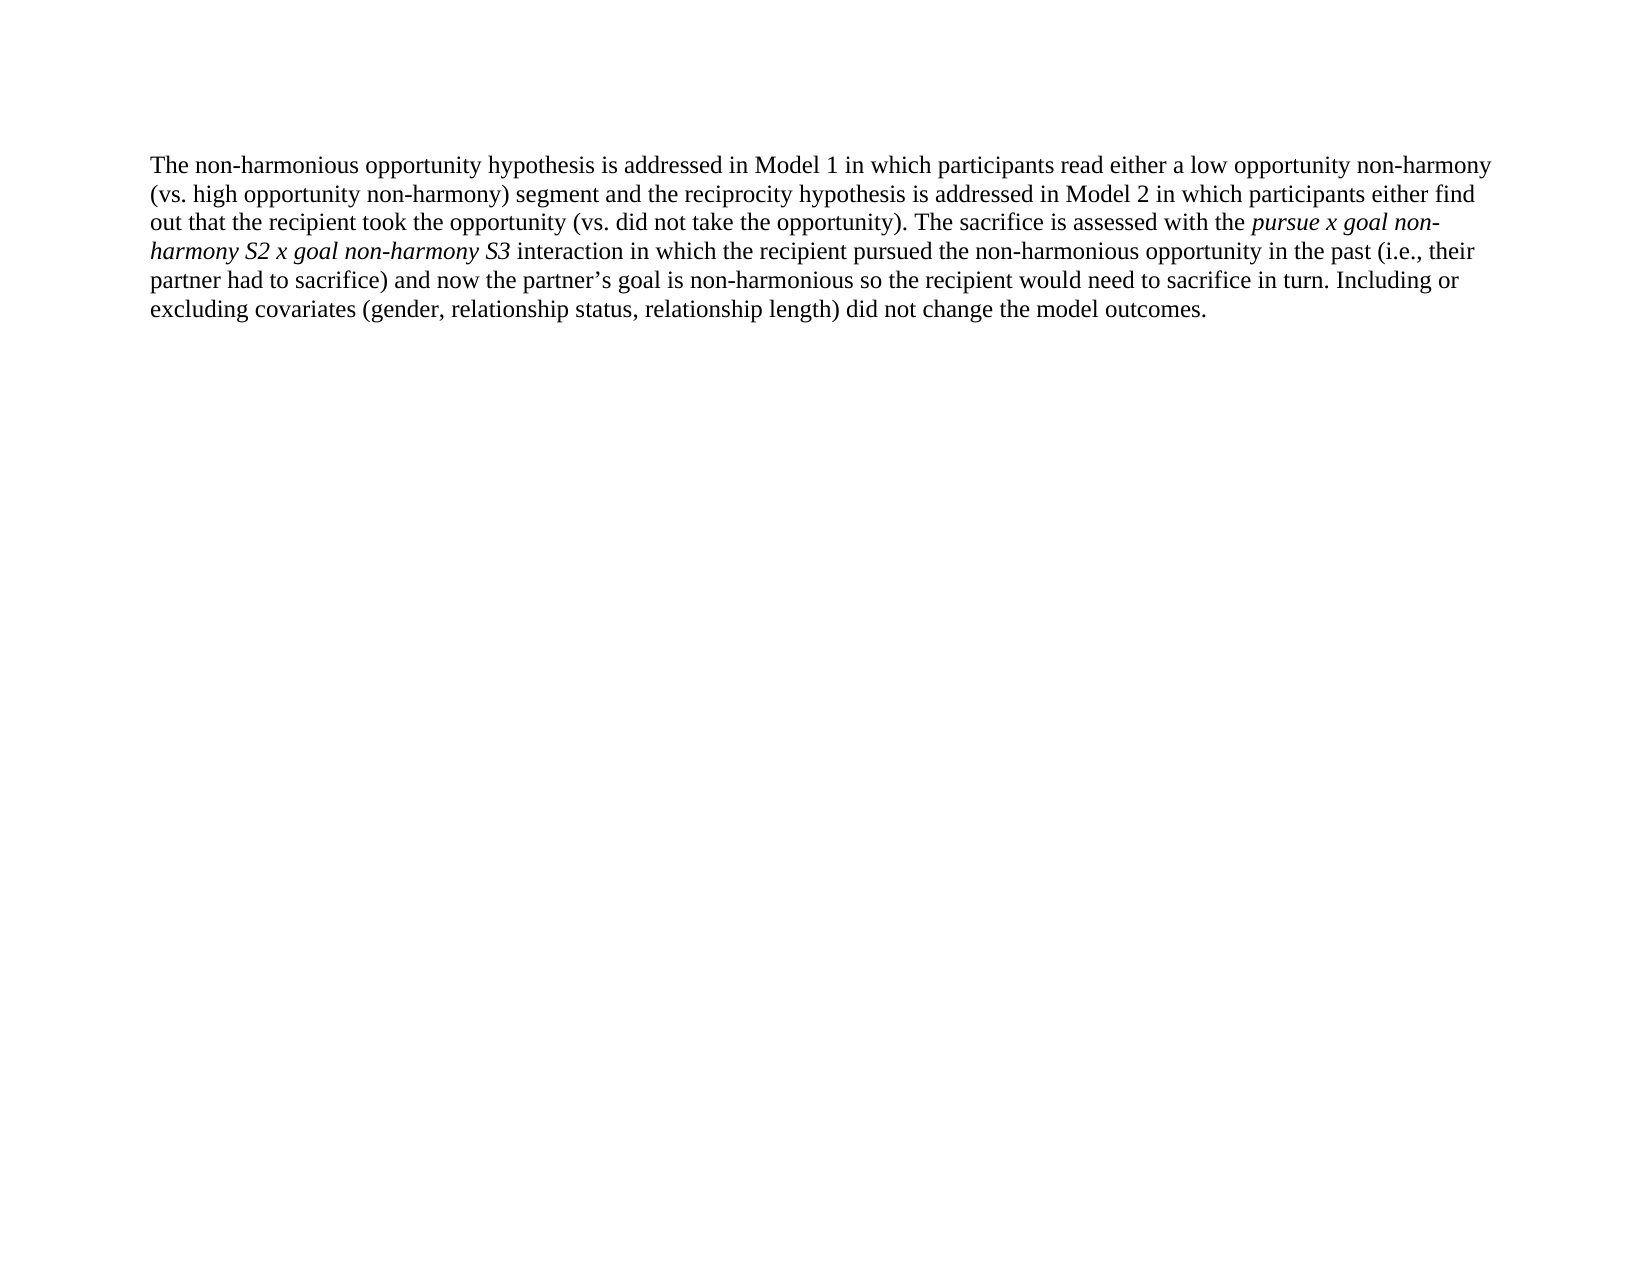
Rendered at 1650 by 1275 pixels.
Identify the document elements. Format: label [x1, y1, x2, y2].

text [150, 150, 1500, 322]
